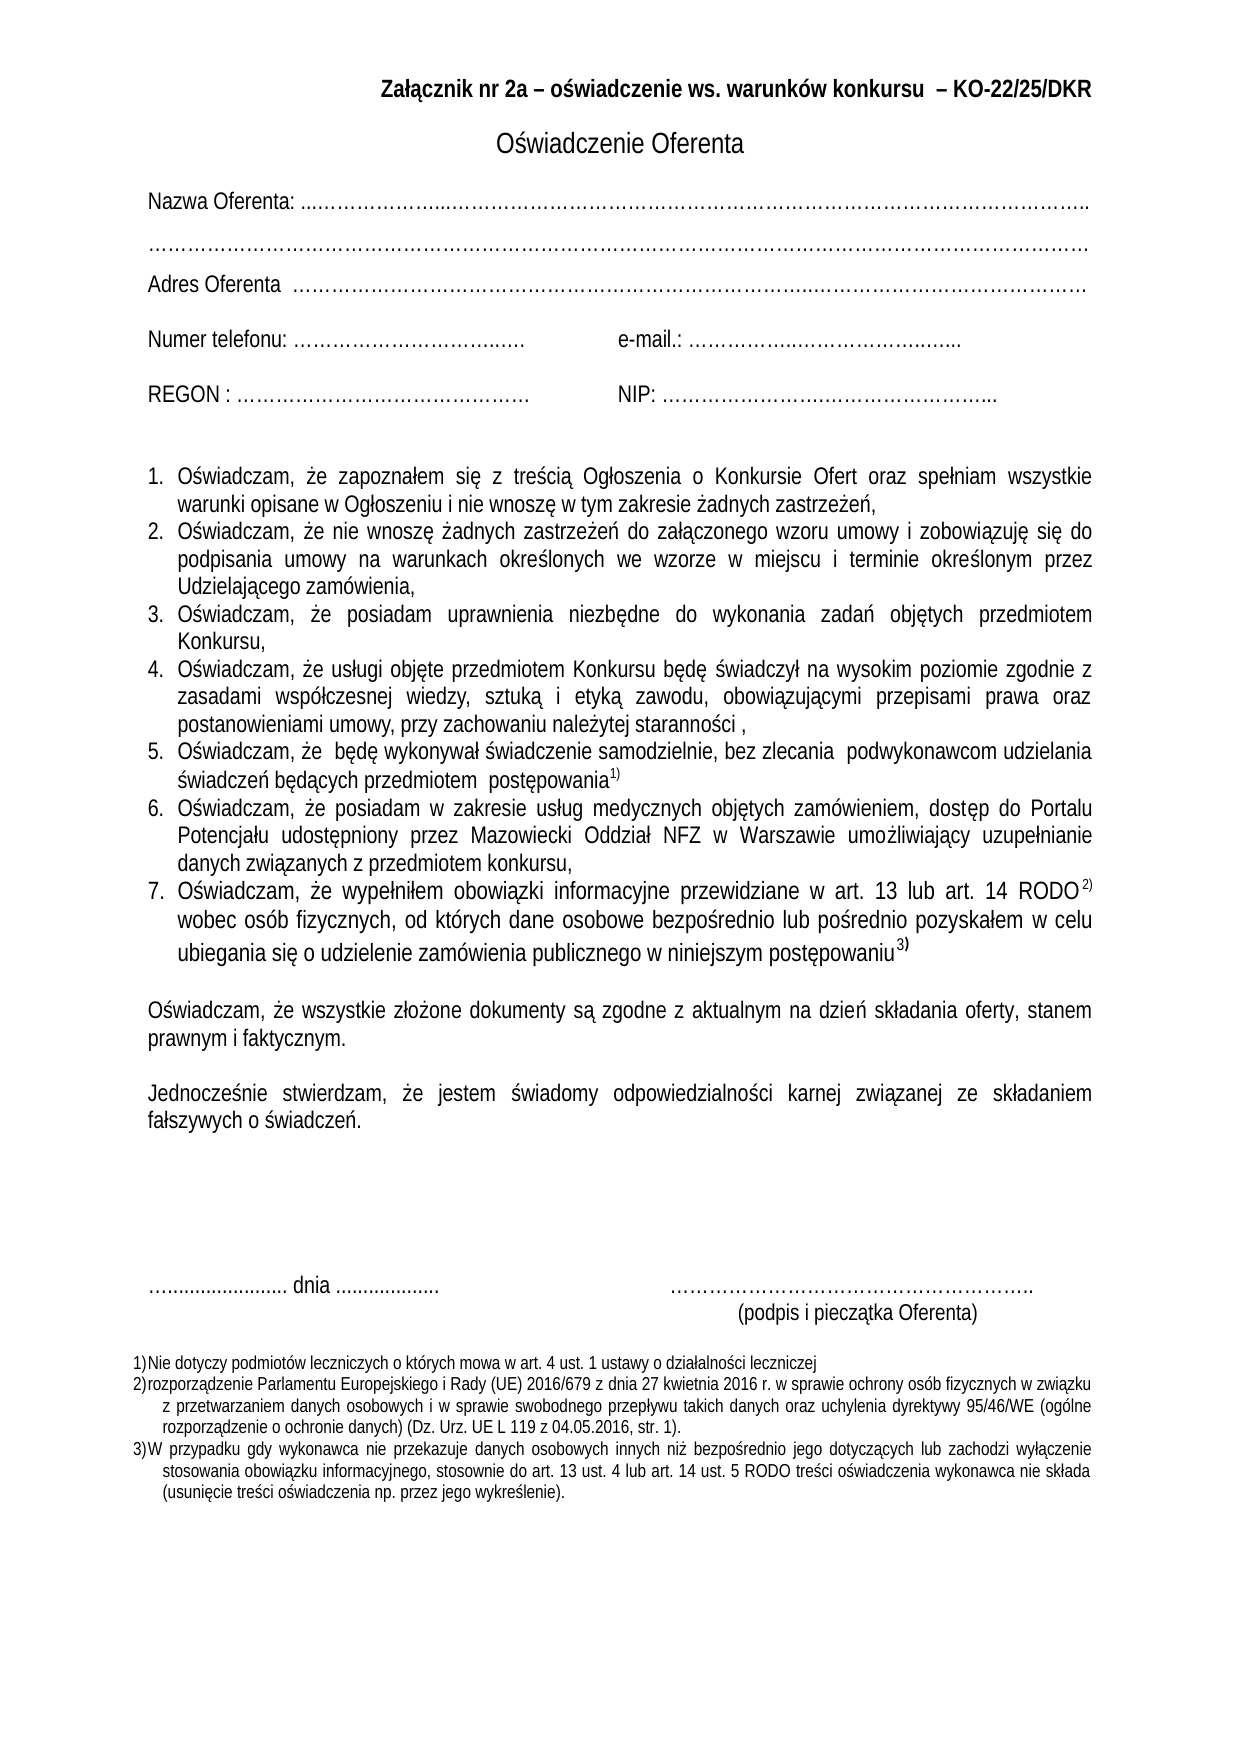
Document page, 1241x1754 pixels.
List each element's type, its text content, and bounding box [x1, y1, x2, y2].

text Oświadczam, że wszystkie złożone dokumenty są zgodne z aktualnym na dzień składania oferty, stanem prawnym i faktycznym. [148, 996, 1093, 1051]
list Oświadczam, że nie wnoszę żadnych zastrzeżeń do załączonego wzoru umowy i zobowiązuję się do podpisania umowy na warunkach określonych we wzorze w miejscu i terminie określonym przez Udzielającego zamówienia, [148, 517, 1093, 600]
list Oświadczam, że posiadam uprawnienia niezbędne do wykonania zadań objętych przedmiotem Konkursu, [148, 600, 1093, 655]
text (podpis i pieczątka Oferenta) [148, 1299, 1093, 1325]
text Oświadczenie Oferenta [148, 126, 1093, 160]
text Adres Oferenta ……………………………………………………………………..…………………………………… [148, 270, 1093, 297]
list Oświadczam, że będę wykonywał świadczenie samodzielnie, bez zlecania podwykonawcom udzielania świadczeń będących przedmiotem postępowania1) [148, 737, 1093, 793]
text Jednocześnie stwierdzam, że jestem świadomy odpowiedzialności karnej związanej ze składaniem fałszywych o świadczeń. [148, 1079, 1093, 1134]
list Nie dotyczy podmiotów leczniczych o których mowa w art. 4 ust. 1 ustawy o działalności leczniczej [133, 1352, 1093, 1373]
list Oświadczam, że posiadam w zakresie usług medycznych objętych zamówieniem, dostęp do Portalu Potencjału udostępniony przez Mazowiecki Oddział NFZ w Warszawie umożliwiający uzupełnianie danych związanych z przedmiotem konkursu, [148, 793, 1093, 876]
list Oświadczam, że usługi objęte przedmiotem Konkursu będę świadczył na wysokim poziomie zgodnie z zasadami współczesnej wiedzy, sztuką i etyką zawodu, obowiązującymi przepisami prawa oraz postanowieniami umowy, przy zachowaniu należytej staranności , [148, 655, 1093, 737]
list rozporządzenie Parlamentu Europejskiego i Rady (UE) 2016/679 z dnia 27 kwietnia 2016 r. w sprawie ochrony osób fizycznych w związku z przetwarzaniem danych osobowych i w sprawie swobodnego przepływu takich danych oraz uchylenia dyrektywy 95/46/WE (ogólne rozporządzenie o ochronie danych) (Dz. Urz. UE L 119 z 04.05.2016, str. 1). [133, 1373, 1093, 1438]
text Nazwa Oferenta: ...………………...…………………………………………………………………………………….. [148, 187, 1093, 215]
list Oświadczam, że zapoznałem się z treścią Ogłoszenia o Konkursie Ofert oraz spełniam wszystkie warunki opisane w Ogłoszeniu i nie wnoszę w tym zakresie żadnych zastrzeżeń, [148, 462, 1093, 517]
text ……………………………………………………………………………………………………………………………… [148, 229, 1093, 256]
text REGON : ……………………………………… NIP: …………………….……………………... [148, 380, 1093, 407]
list Oświadczam, że wypełniłem obowiązki informacyjne przewidziane w art. 13 lub art. 14 RODO2) wobec osób fizycznych, od których dane osobowe bezpośrednio lub pośrednio pozyskałem w celu ubiegania się o udzielenie zamówienia publicznego w niniejszym postępowaniu3) [148, 876, 1093, 969]
text …...................... dnia ................... ……………………………………………….. [148, 1271, 1093, 1299]
list W przypadku gdy wykonawca nie przekazuje danych osobowych innych niż bezpośrednio jego dotyczących lub zachodzi wyłączenie stosowania obowiązku informacyjnego, stosownie do art. 13 ust. 4 lub art. 14 ust. 5 RODO treści oświadczenia wykonawca nie składa (usunięcie treści oświadczenia np. przez jego wykreślenie). [133, 1438, 1093, 1503]
text Numer telefonu: …………………………..…. e-mail.: ……………..………………..…... [148, 325, 1093, 352]
